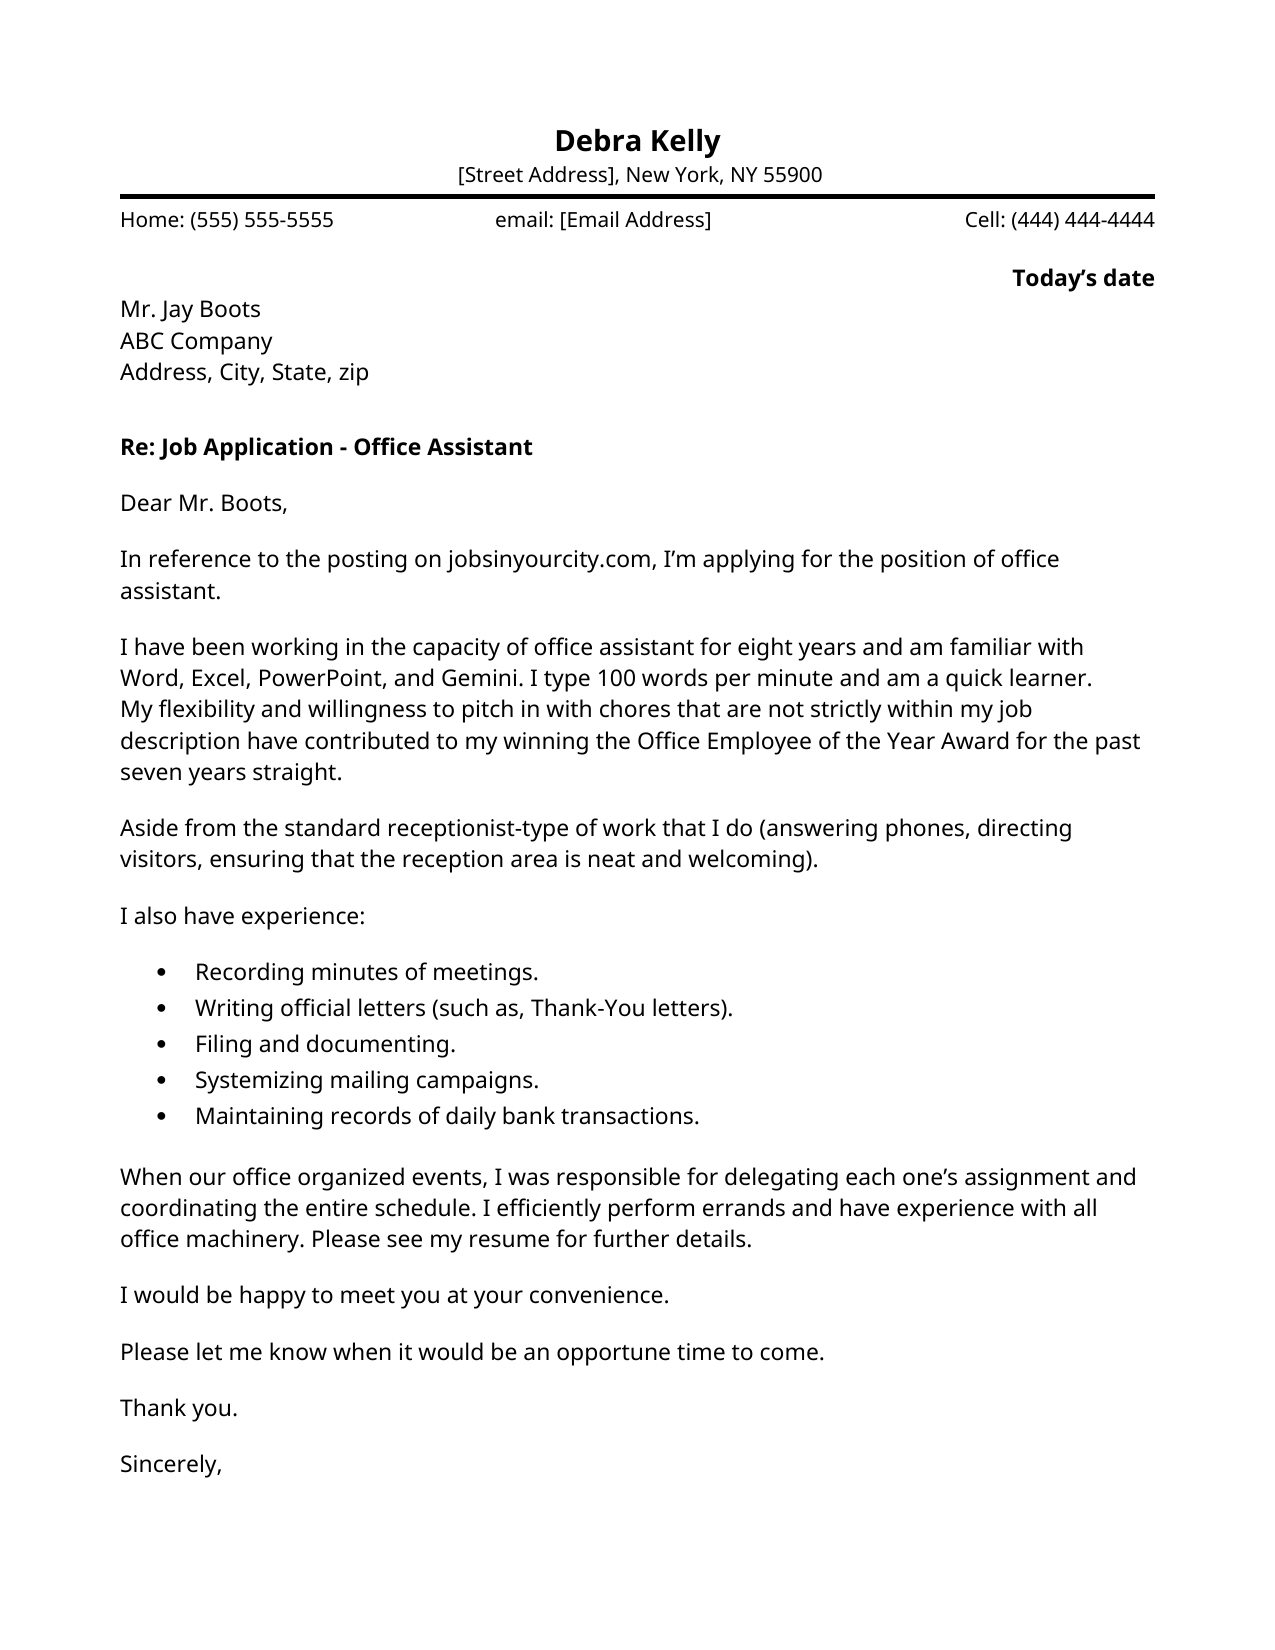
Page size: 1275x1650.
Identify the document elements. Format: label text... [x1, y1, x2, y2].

text ABC Company [120, 325, 1155, 356]
text I would be happy to meet you at your convenience. [120, 1279, 1155, 1311]
text Sincerely, [120, 1448, 1155, 1479]
text Debra Kelly [120, 120, 1155, 160]
list Maintaining records of daily bank transactions. [157, 1100, 1155, 1131]
list Writing official letters (such as, Thank-You letters). [157, 992, 1155, 1023]
text When our office organized events, I was responsible for delegating each one’s assignment and coordinating the entire schedule. I efficiently perform errands and have experience with all office machinery. Please see my resume for further details. [120, 1161, 1155, 1254]
text Mr. Jay Boots [120, 293, 1155, 325]
text Address, City, State, zip [120, 356, 1155, 387]
list Filing and documenting. [157, 1028, 1155, 1059]
text Today’s date [120, 262, 1155, 293]
text Dear Mr. Boots, [120, 487, 1155, 518]
text Thank you. [120, 1392, 1155, 1423]
text Aside from the standard receptionist-type of work that I do (answering phones, directing visitors, ensuring that the reception area is neat and welcoming). [120, 812, 1155, 875]
text Re: Job Application - Office Assistant [120, 400, 1155, 462]
text Home: (555) 555-5555 email: [Email Address] Cell: (444) 444-4444 [120, 205, 1155, 234]
text I have been working in the capacity of office assistant for eight years and am familiar with Word, Excel, PowerPoint, and Gemini. I type 100 words per minute and am a quick learner. My flexibility and willingness to pitch in with chores that are not strictly within my job description have contributed to my winning the Office Employee of the Year Award for the past seven years straight. [120, 631, 1155, 787]
text [Street Address], New York, NY 55900 [120, 160, 1155, 194]
list Systemizing mailing campaigns. [157, 1064, 1155, 1095]
list Recording minutes of meetings. [157, 956, 1155, 987]
text I also have experience: [120, 900, 1155, 931]
text Please let me know when it would be an opportune time to come. [120, 1336, 1155, 1367]
text In reference to the posting on jobsinyourcity.com, I’m applying for the position of office assistant. [120, 543, 1155, 606]
